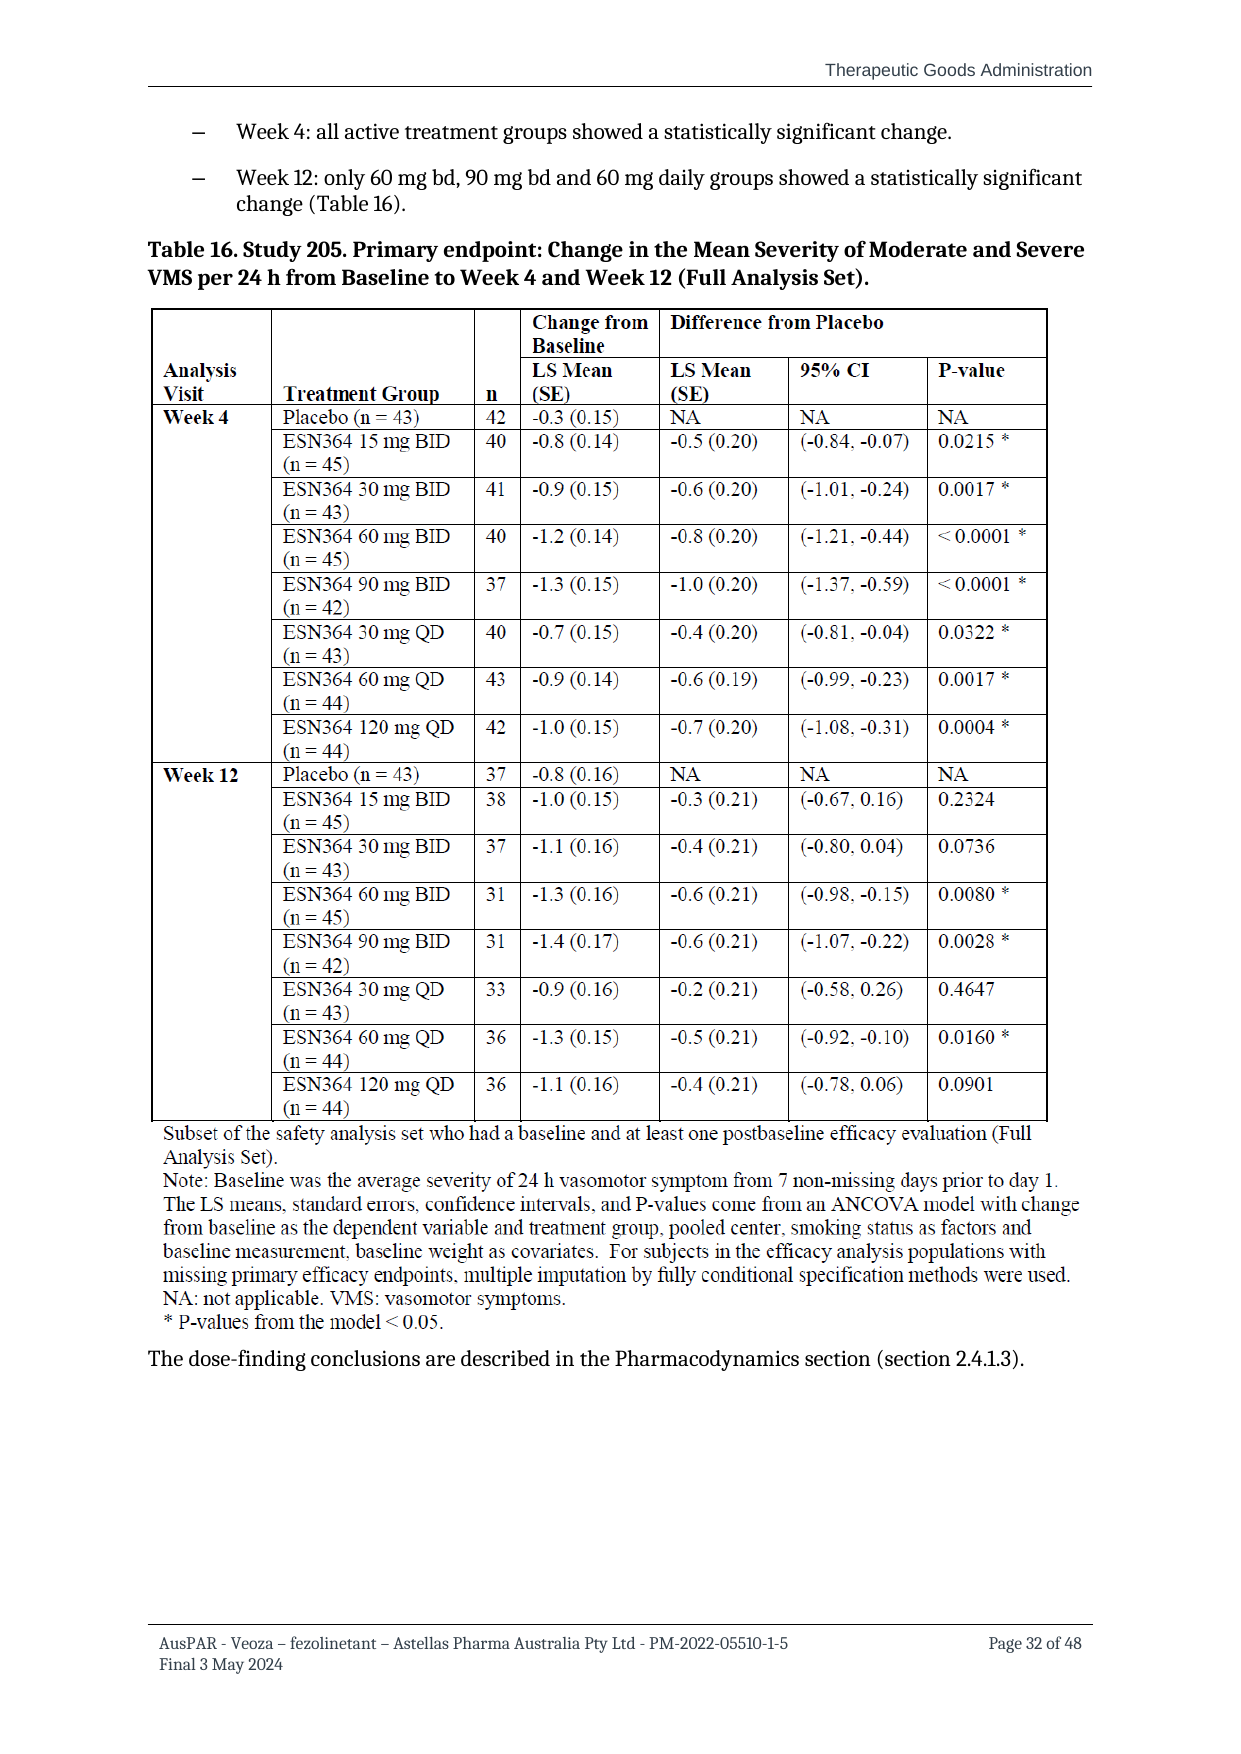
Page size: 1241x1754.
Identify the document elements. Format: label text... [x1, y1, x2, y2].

list Week 12: only 60 mg bd, 90 mg bd and 60 mg daily groups showed a statistically significant change (Table 16). [192, 164, 1092, 218]
list Week 4: all active treatment groups showed a statistically significant change. [192, 118, 1092, 145]
text The dose-finding conclusions are described in the Pharmacodynamics section (section 2.4.1.3). [148, 1345, 1092, 1372]
